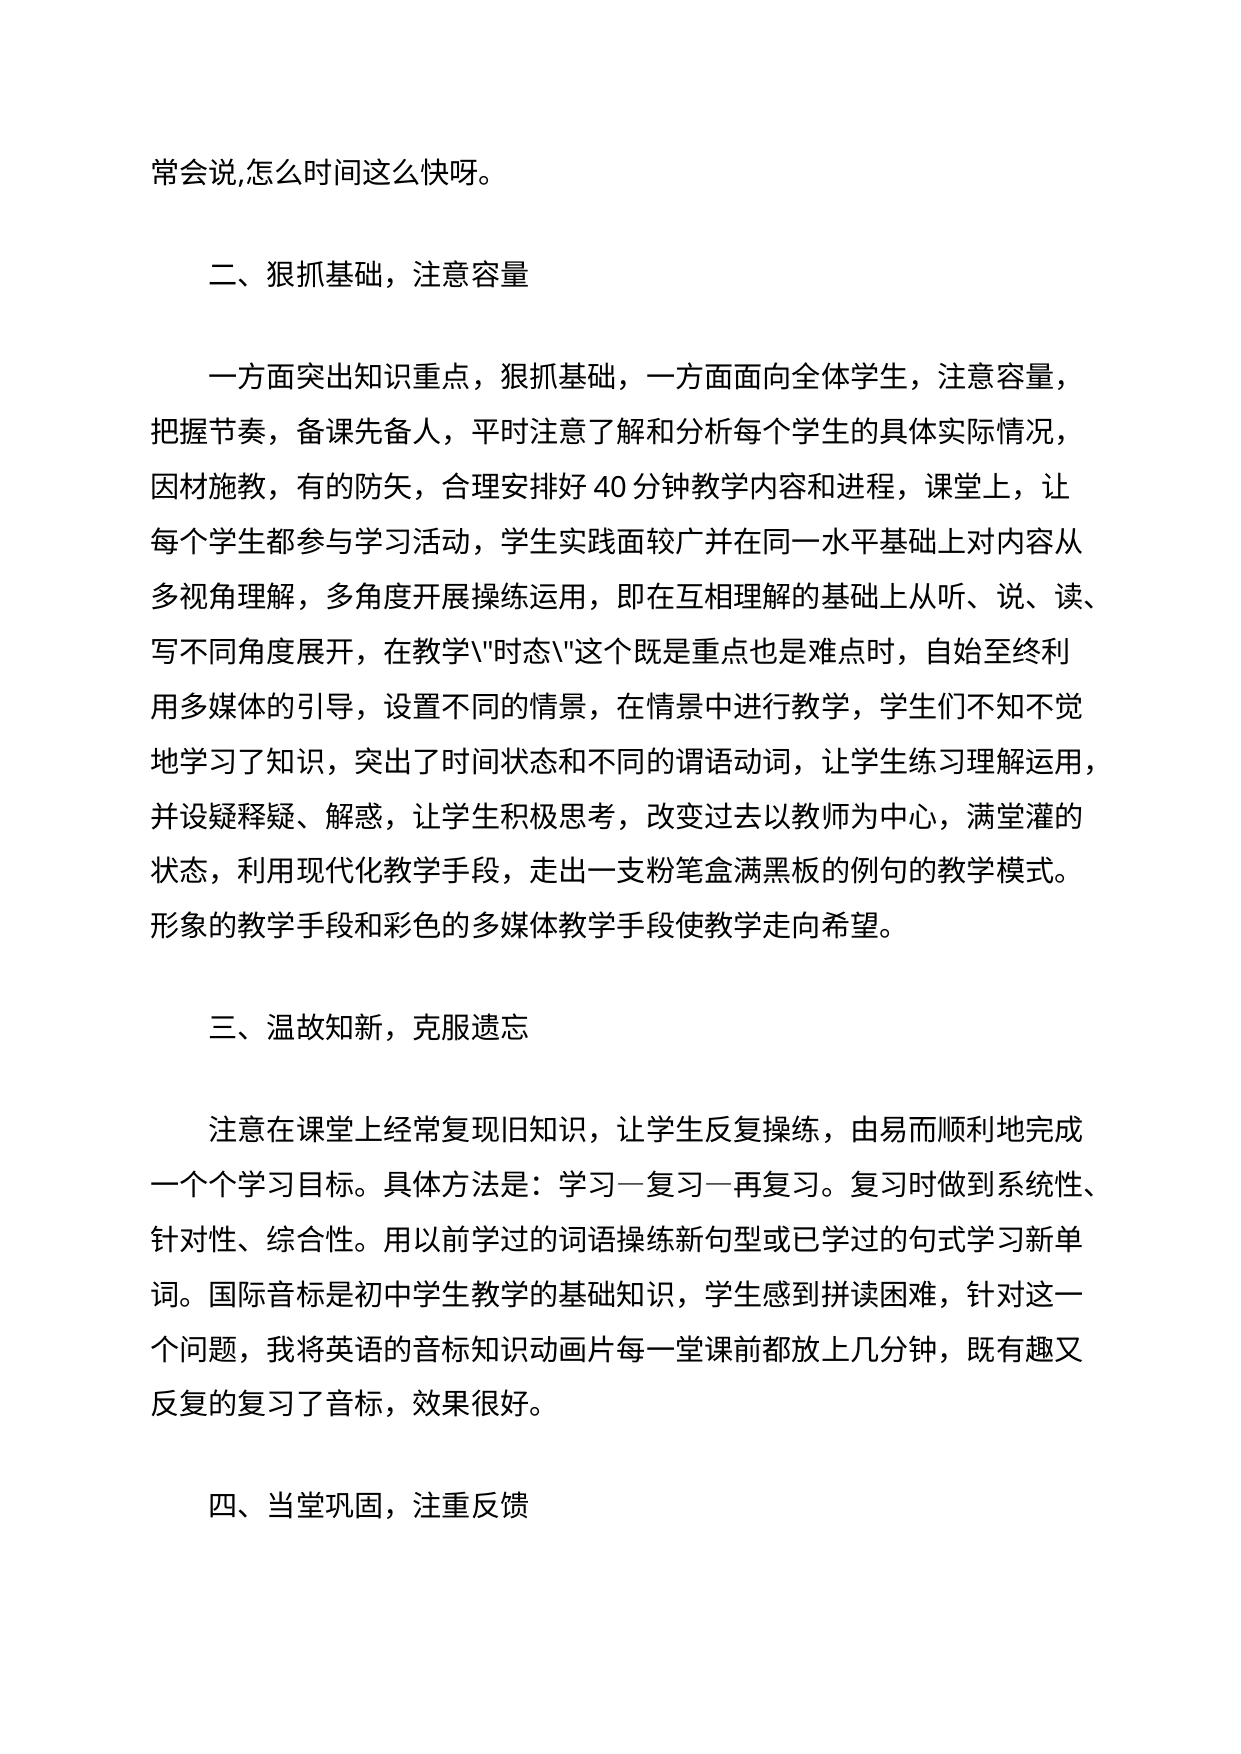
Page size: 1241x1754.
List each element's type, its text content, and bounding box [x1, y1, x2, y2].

text 四、当堂巩固，注重反馈 [150, 1483, 1090, 1525]
text 三、温故知新，克服遗忘 [150, 1005, 1090, 1047]
text 一方面突出知识重点，狠抓基础，一方面面向全体学生，注意容量，把握节奏，备课先备人，平时注意了解和分析每个学生的具体实际情况，因材施教，有的防矢，合理安排好40分钟教学内容和进程，课堂上，让每个学生都参与学习活动，学生实践面较广并在同一水平基础上对内容从多视角理解，多角度开展操练运用，即在互相理解的基础上从听、说、读、写不同角度展开，在教学\"时态\"这个既是重点也是难点时，自始至终利用多媒体的引导，设置不同的情景，在情景中进行教学，学生们不知不觉地学习了知识，突出了时间状态和不同的谓语动词，让学生练习理解运用，并设疑释疑、解惑，让学生积极思考，改变过去以教师为中心，满堂灌的状态，利用现代化教学手段，走出一支粉笔盒满黑板的例句的教学模式。形象的教学手段和彩色的多媒体教学手段使教学走向希望。 [150, 354, 1090, 945]
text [150, 150, 1090, 192]
text 二、狠抓基础，注意容量 [150, 252, 1090, 294]
text 注意在课堂上经常复现旧知识，让学生反复操练，由易而顺利地完成一个个学习目标。具体方法是：学习—复习—再复习。复习时做到系统性、针对性、综合性。用以前学过的词语操练新句型或已学过的句式学习新单词。国际音标是初中学生教学的基础知识，学生感到拼读困难，针对这一个问题，我将英语的音标知识动画片每一堂课前都放上几分钟，既有趣又反复的复习了音标，效果很好。 [150, 1106, 1090, 1423]
